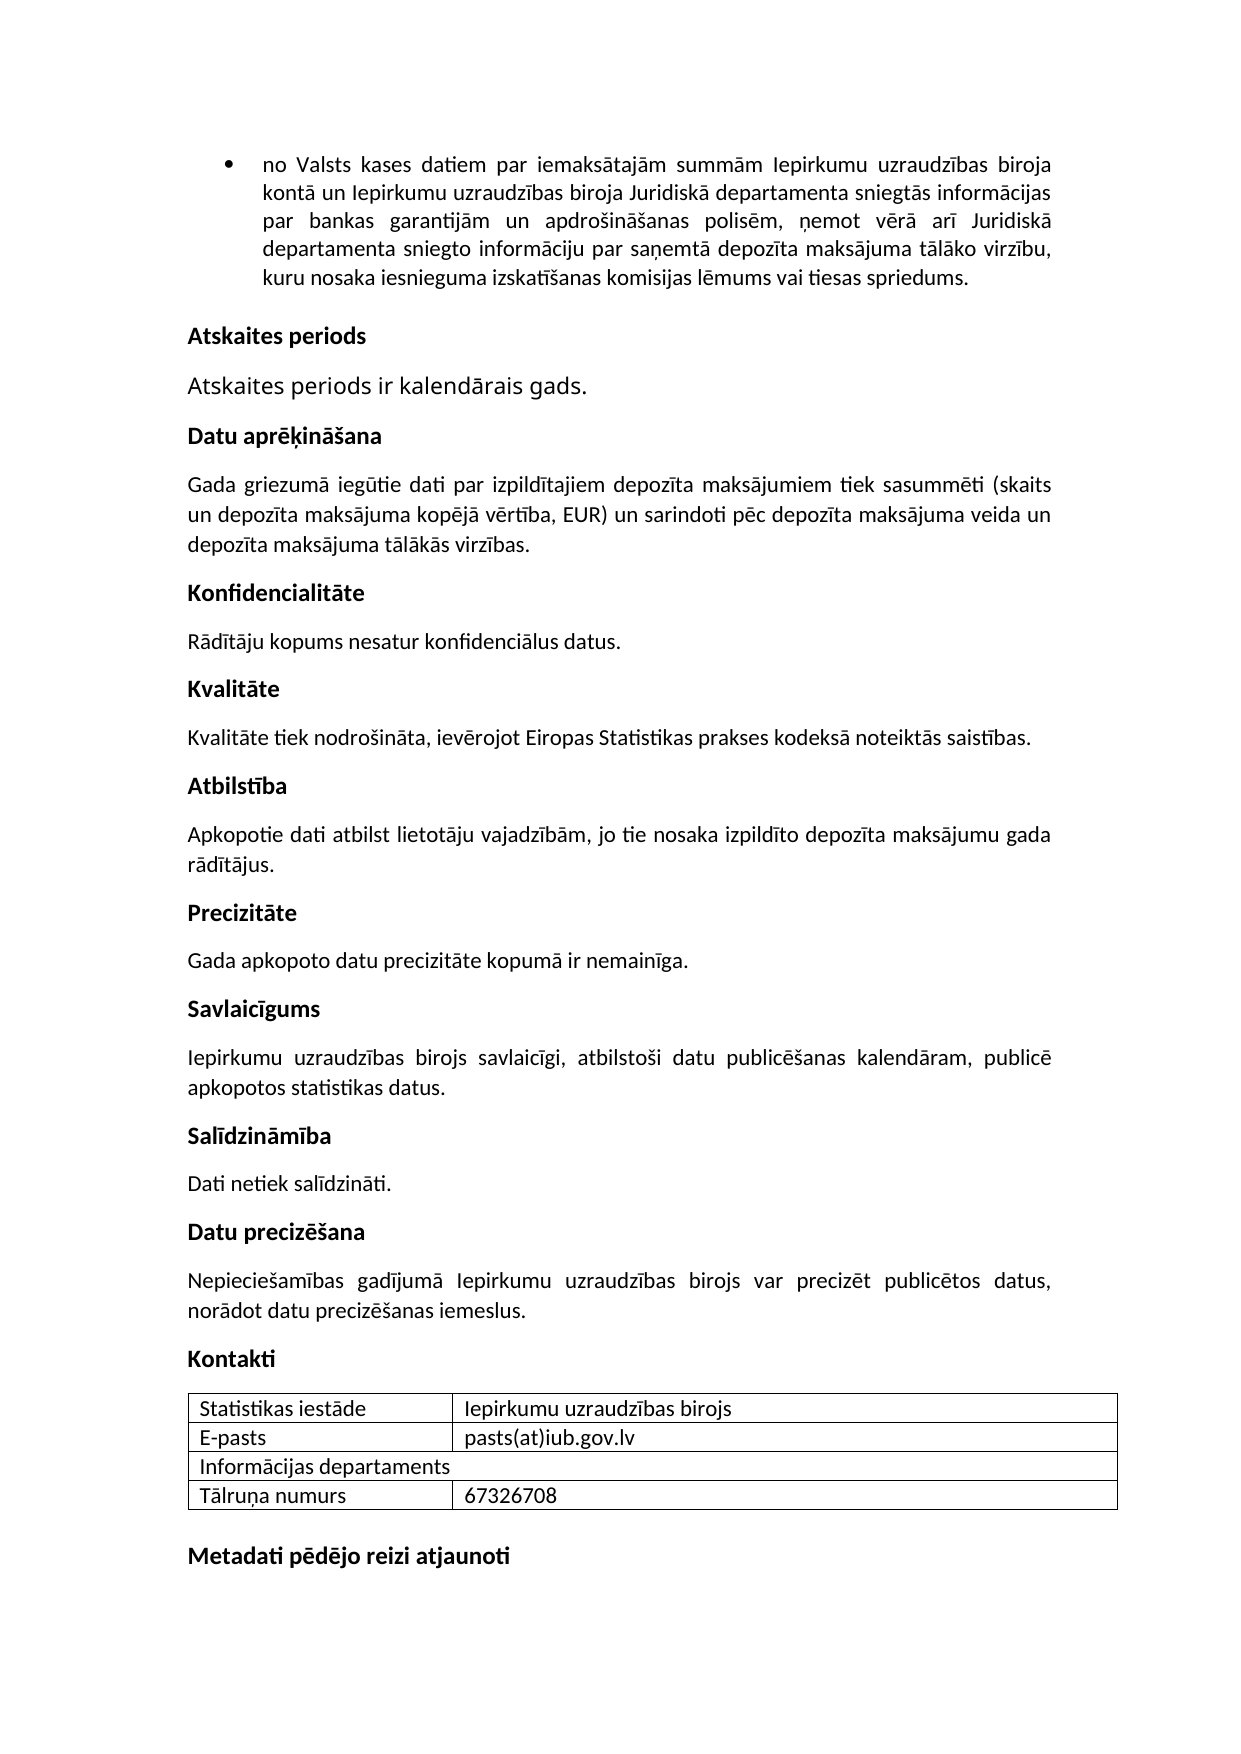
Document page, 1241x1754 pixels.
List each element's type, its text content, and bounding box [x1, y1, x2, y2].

text Atskaites periods [187, 320, 1053, 351]
text Datu aprēķināšana [187, 420, 1053, 451]
text Kvalitāte tiek nodrošināta, ievērojot Eiropas Statistikas prakses kodeksā noteiktās saistības. [187, 723, 1053, 751]
text Datu precizēšana [187, 1216, 1053, 1247]
table_header Statistikas iestāde [189, 1394, 452, 1422]
text Precizitāte [187, 897, 1053, 927]
text Rādītāju kopums nesatur konfidenciālus datus. [187, 627, 1053, 655]
list no Valsts kases datiem par iemaksātajām summām Iepirkumu uzraudzības biroja kontā un Iepirkumu uzraudzības biroja Juridiskā departamenta sniegtās informācijas par bankas garantijām un apdrošināšanas polisēm, ņemot vērā arī Juridiskā departamenta sniegto informāciju par saņemtā depozīta maksājuma tālāko virzību, kuru nosaka iesnieguma izskatīšanas komisijas lēmums vai tiesas spriedums. [225, 150, 1053, 291]
text Nepieciešamības gadījumā Iepirkumu uzraudzības birojs var precizēt publicētos datus, norādot datu precizēšanas iemeslus. [187, 1266, 1053, 1324]
text Konfidencialitāte [187, 577, 1053, 608]
table_cell E-pasts [189, 1423, 452, 1451]
table_cell Informācijas departaments [189, 1452, 1117, 1480]
table_header Iepirkumu uzraudzības birojs [453, 1394, 1117, 1422]
table_cell Tālruņa numurs [189, 1481, 452, 1509]
text Apkopotie dati atbilst lietotāju vajadzībām, jo tie nosaka izpildīto depozīta maksājumu gada rādītājus. [187, 820, 1053, 878]
text Kvalitāte [187, 674, 1053, 704]
table_cell pasts(at)iub.gov.lv [453, 1423, 1117, 1451]
text Gada apkopoto datu precizitāte kopumā ir nemainīga. [187, 946, 1053, 974]
text Kontakti [187, 1343, 1053, 1373]
text Metadati pēdējo reizi atjaunoti [187, 1540, 1053, 1571]
text Atbilstība [187, 770, 1053, 801]
text Dati netiek salīdzināti. [187, 1169, 1053, 1197]
text Atskaites periods ir kalendārais gads. [187, 370, 1053, 401]
text Iepirkumu uzraudzības birojs savlaicīgi, atbilstoši datu publicēšanas kalendāram, publicē apkopotos statistikas datus. [187, 1043, 1053, 1101]
text Savlaicīgums [187, 993, 1053, 1024]
table_cell 67326708 [453, 1481, 1117, 1509]
text Gada griezumā iegūtie dati par izpildītajiem depozīta maksājumiem tiek sasummēti (skaits un depozīta maksājuma kopējā vērtība, EUR) un sarindoti pēc depozīta maksājuma veida un depozīta maksājuma tālākās virzības. [187, 470, 1053, 558]
text Salīdzināmība [187, 1120, 1053, 1150]
